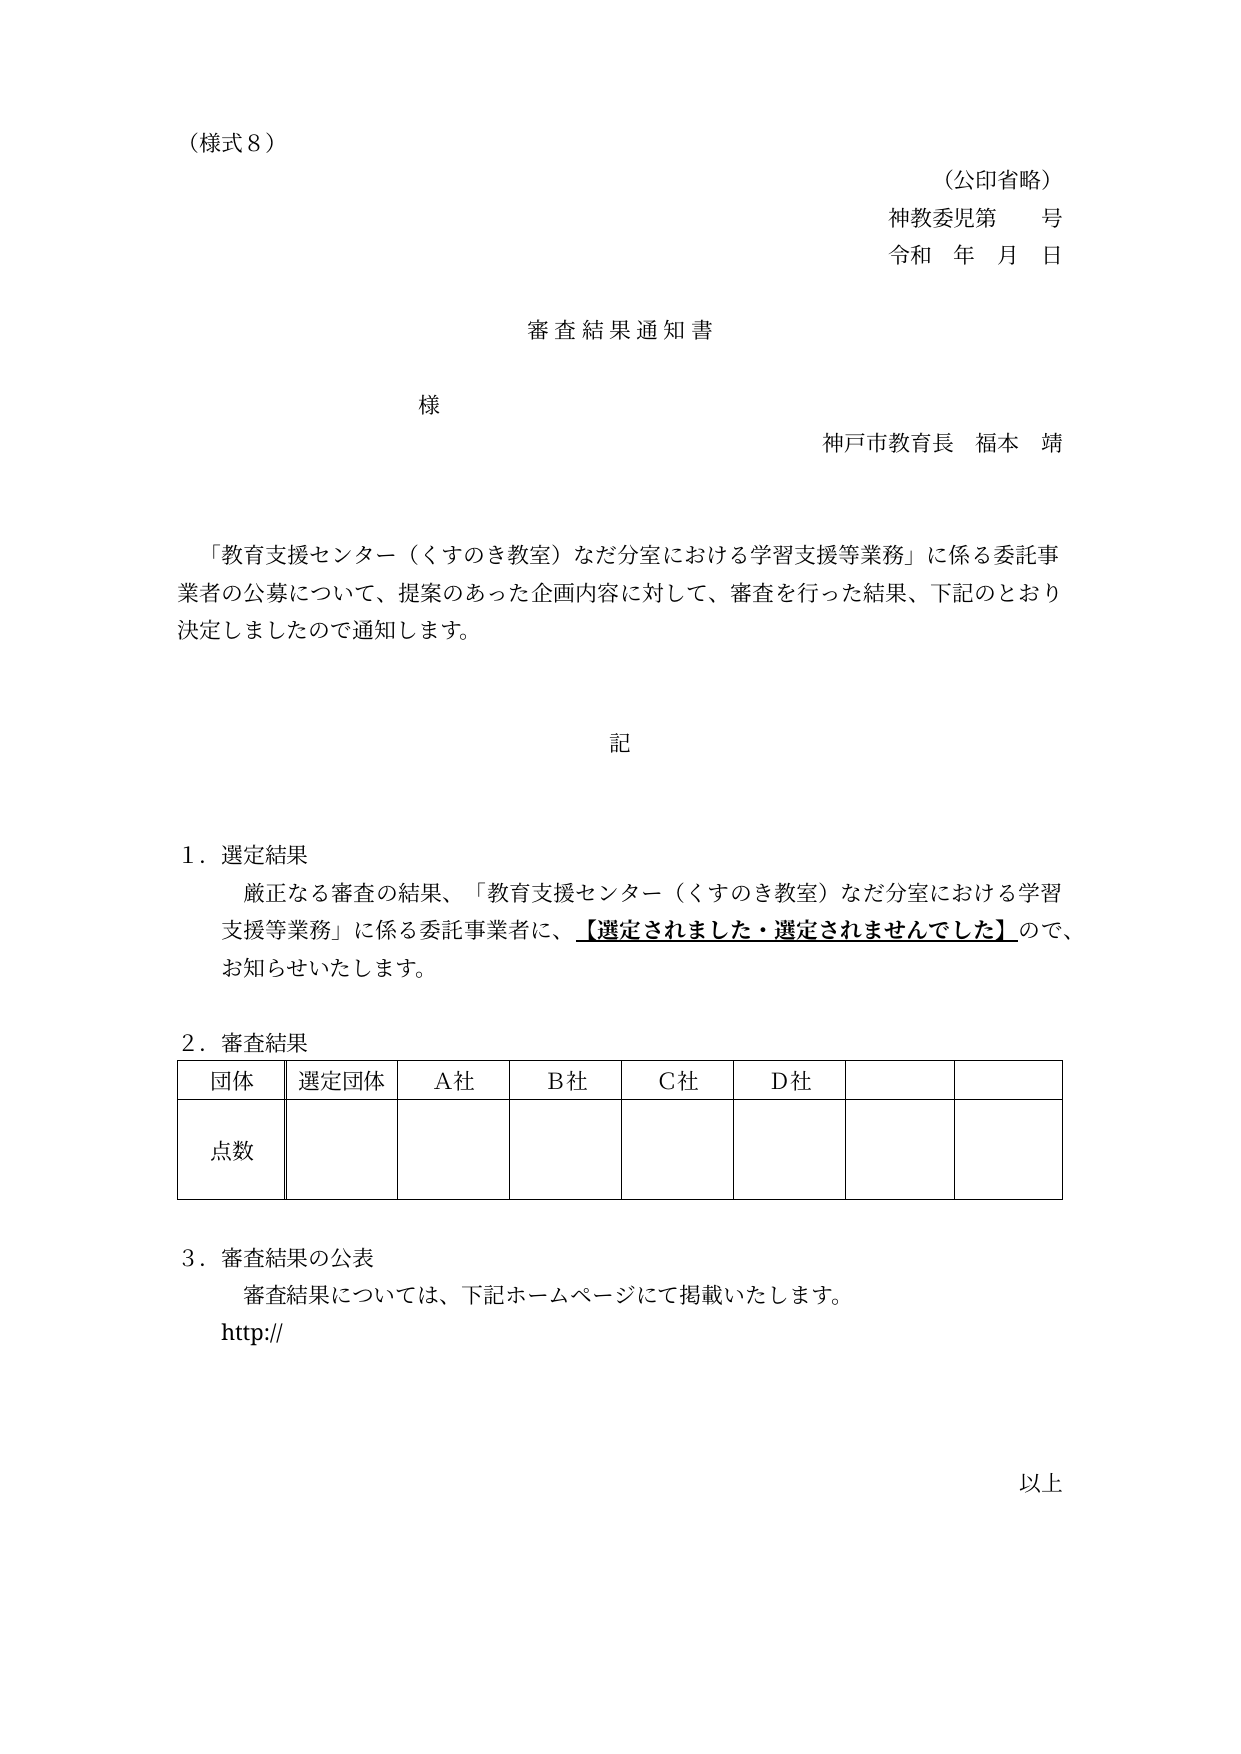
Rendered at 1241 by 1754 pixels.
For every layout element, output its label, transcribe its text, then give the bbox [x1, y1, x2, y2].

table_cell 点数 [178, 1100, 284, 1199]
table_header Ｂ社 [510, 1061, 621, 1099]
text 様 [177, 385, 1063, 423]
table_cell [955, 1100, 1062, 1199]
text 神戸市教育長 福本 靖 [177, 423, 1063, 460]
text ２．審査結果 [177, 1023, 1063, 1060]
text ３．審査結果の公表 [177, 1238, 1063, 1275]
table_cell [734, 1100, 845, 1199]
subtitle 記 [177, 723, 1063, 760]
text http:// [177, 1313, 1063, 1350]
text 審査結果通知書 [177, 310, 1063, 348]
text 審査結果については、下記ホームページにて掲載いたします。 [177, 1275, 1063, 1313]
table_header [846, 1061, 954, 1099]
table_header [955, 1061, 1062, 1099]
text （様式８） [177, 123, 1063, 160]
table_cell [398, 1100, 509, 1199]
text 「教育支援センター（くすのき教室）なだ分室における学習支援等業務」に係る委託事業者の公募について、提案のあった企画内容に対して、審査を行った結果、下記のとおり決定しましたので通知します。 [177, 535, 1063, 648]
text （公印省略） [177, 160, 1063, 198]
text 厳正なる審査の結果、「教育支援センター（くすのき教室）なだ分室における学習支援等業務」に係る委託事業者に、【選定されました・選定されませんでした】ので、お知らせいたします。 [221, 873, 1063, 985]
text 神教委児第 号 [177, 198, 1063, 235]
table_cell [510, 1100, 621, 1199]
table_header Ｄ社 [734, 1061, 845, 1099]
table_header 団体 [178, 1061, 284, 1099]
text 令和 年 月 日 [177, 235, 1063, 273]
table_header Ｃ社 [622, 1061, 733, 1099]
table_cell [287, 1100, 397, 1199]
text １．選定結果 [177, 835, 1063, 873]
table_header Ａ社 [398, 1061, 509, 1099]
text 以上 [177, 1463, 1063, 1500]
table_header 選定団体 [287, 1061, 397, 1099]
table_cell [846, 1100, 954, 1199]
table_cell [622, 1100, 733, 1199]
